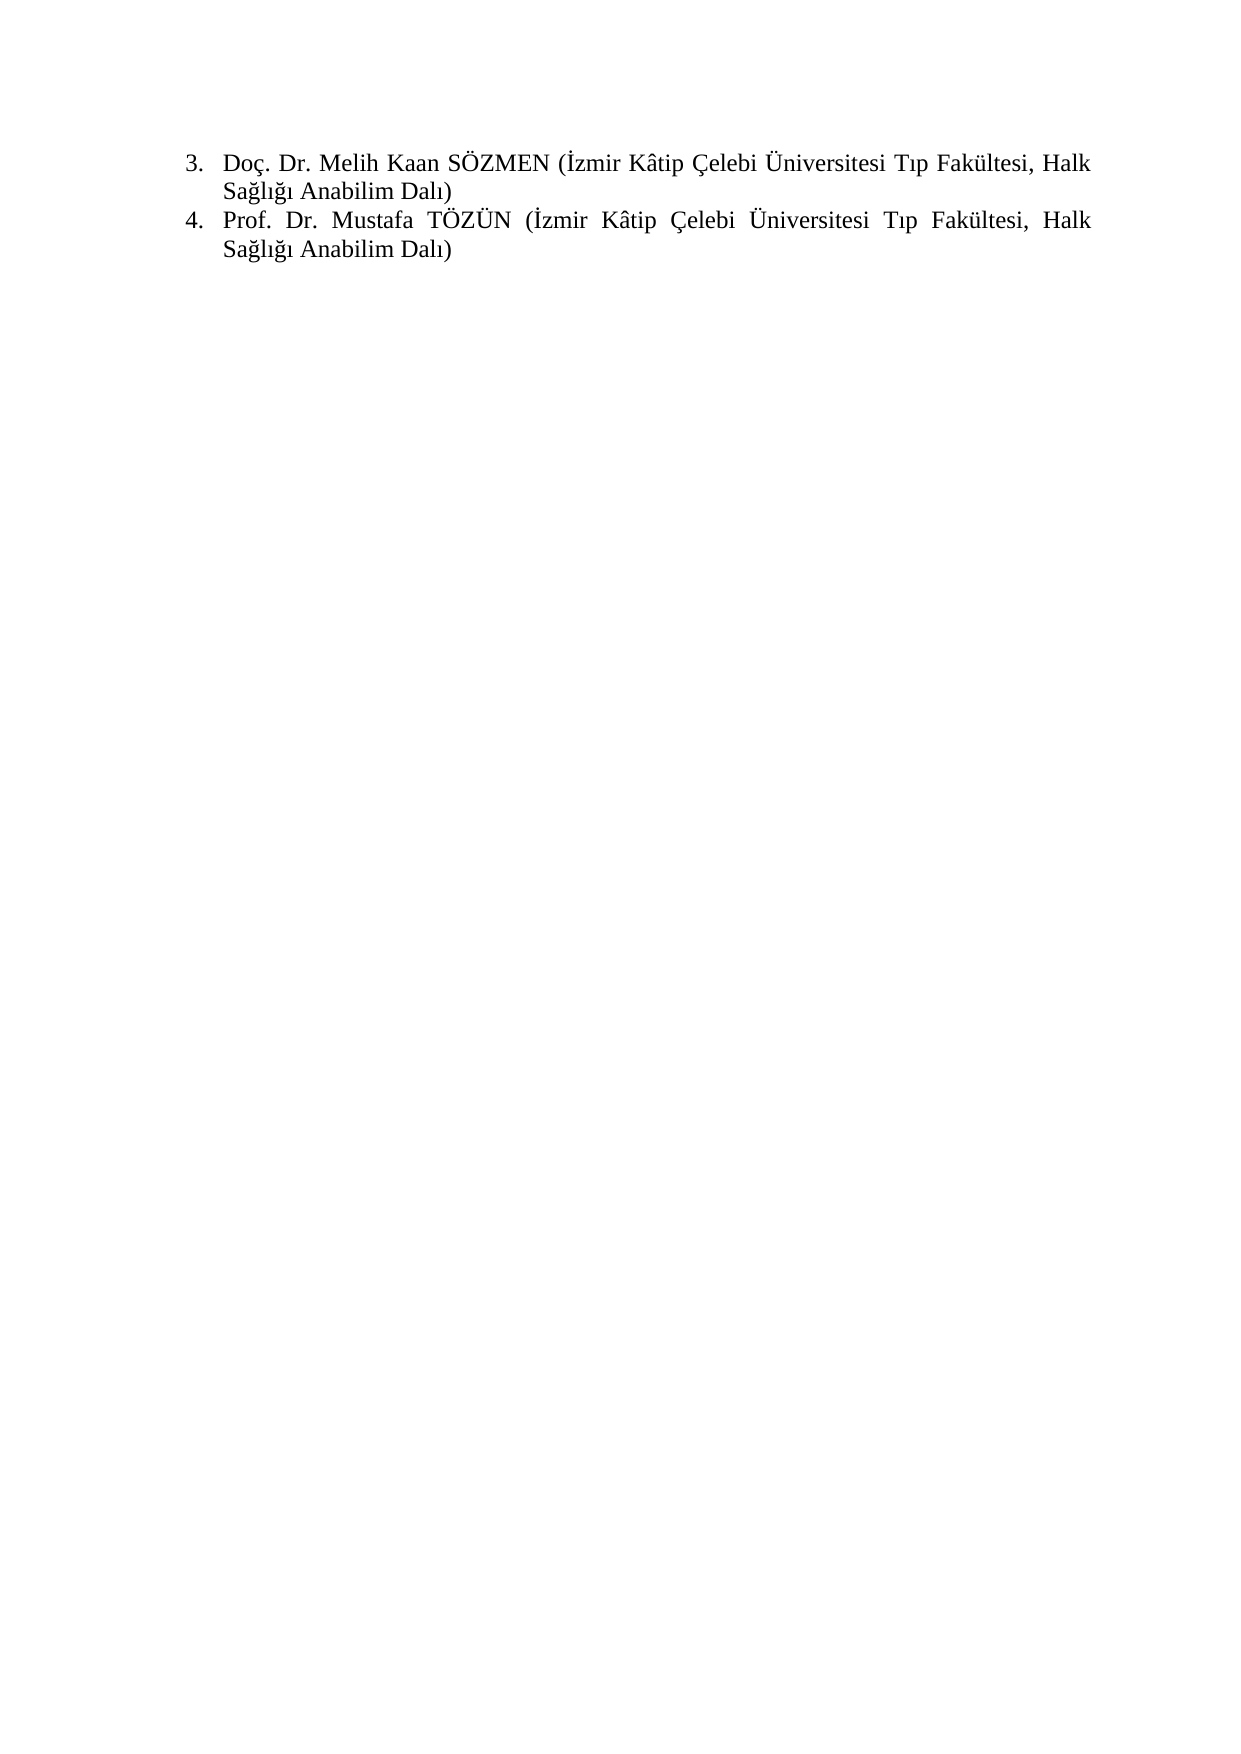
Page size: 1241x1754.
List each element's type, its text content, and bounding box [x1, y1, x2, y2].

list Prof. Dr. Mustafa TÖZÜN (İzmir Kâtip Çelebi Üniversitesi Tıp Fakültesi, Halk Sağlığı Anabilim Dalı) [185, 205, 1093, 263]
list Doç. Dr. Melih Kaan SÖZMEN (İzmir Kâtip Çelebi Üniversitesi Tıp Fakültesi, Halk Sağlığı Anabilim Dalı) [185, 148, 1093, 205]
